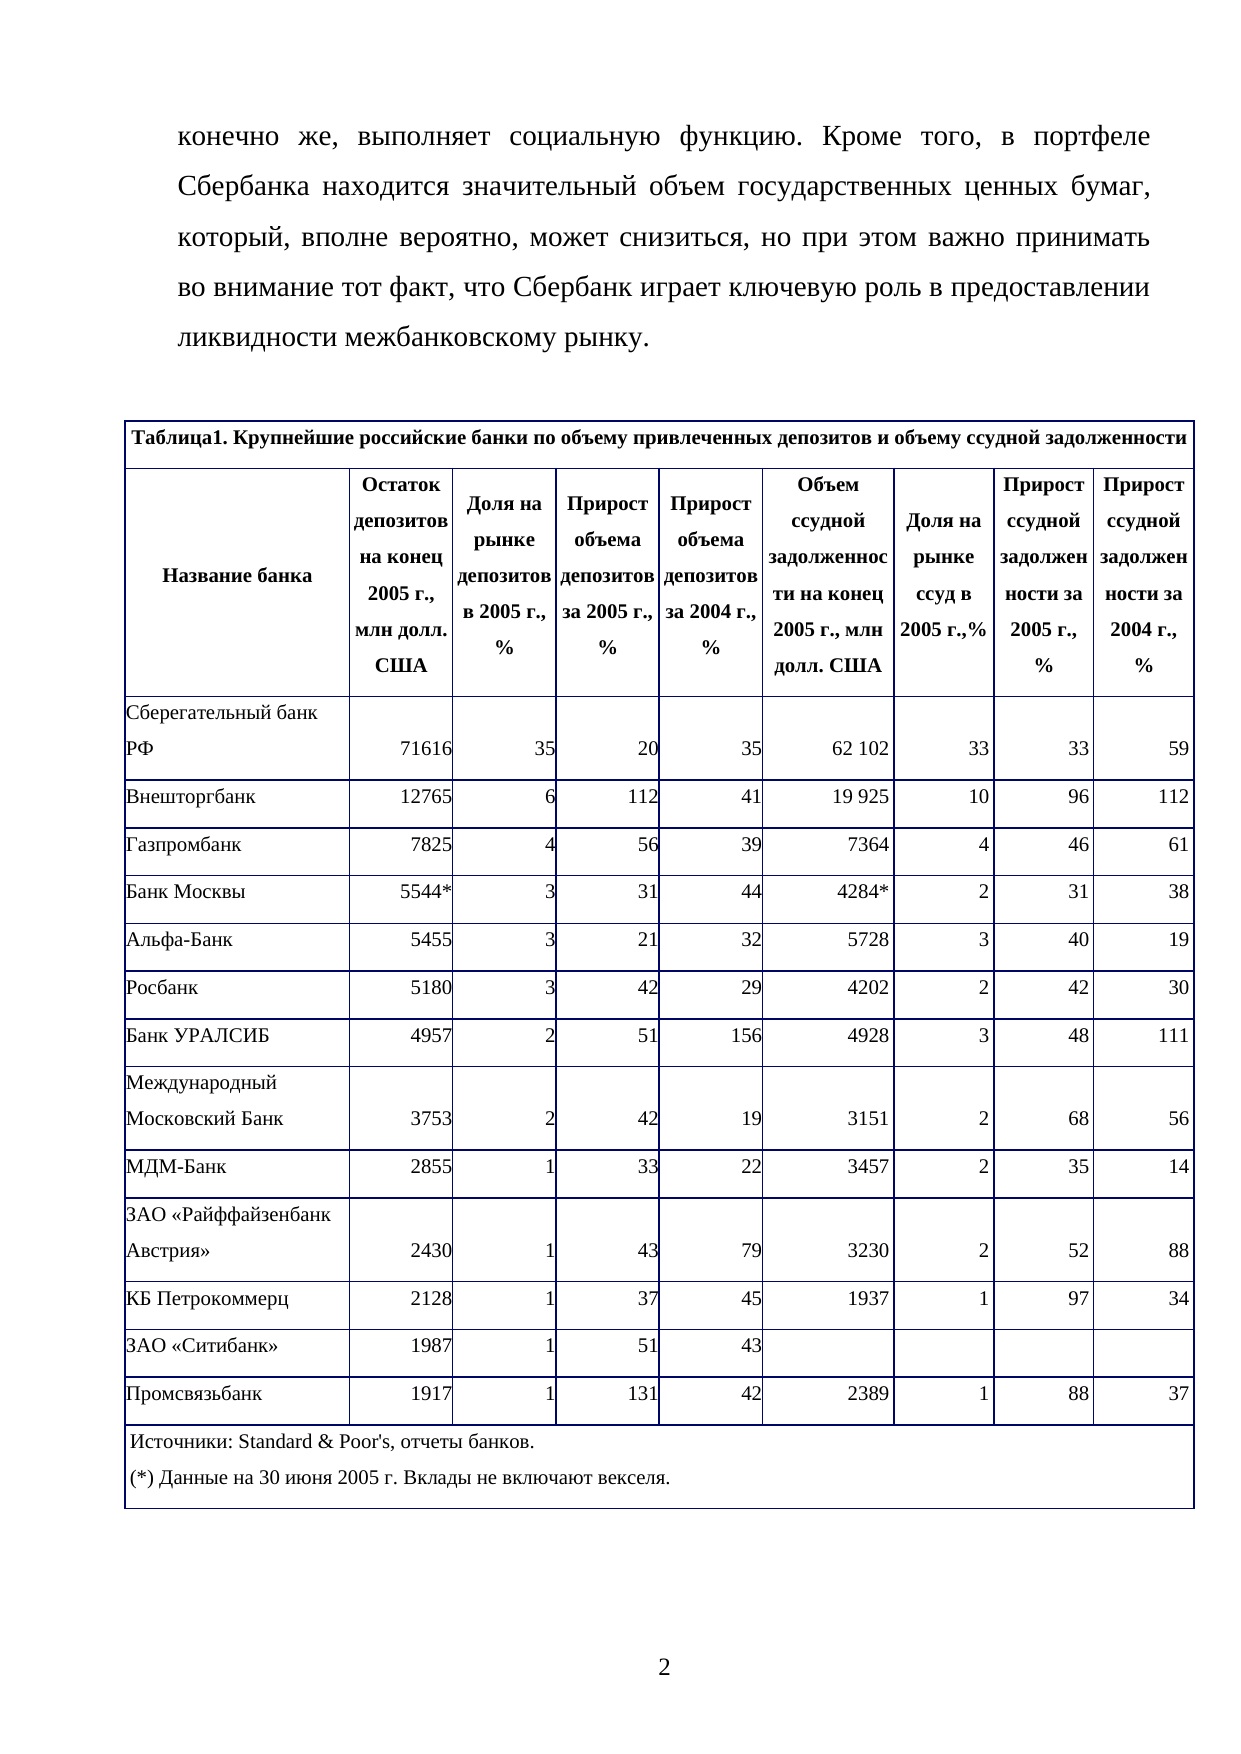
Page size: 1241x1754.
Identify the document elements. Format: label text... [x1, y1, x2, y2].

table_cell 111 [1094, 1020, 1193, 1066]
table_cell Доля на рынке депозитов в ., % [453, 469, 555, 696]
table_cell 10 [895, 781, 993, 827]
table_cell 52 [995, 1199, 1093, 1281]
table_cell Банк УРАЛСИБ [126, 1020, 349, 1066]
table_cell 21 [557, 924, 658, 970]
table_cell 56 [1094, 1067, 1193, 1149]
table_cell Банк Москвы [126, 876, 349, 922]
table_cell 33 [995, 697, 1093, 779]
table_cell 42 [660, 1378, 762, 1424]
table_cell 2 [895, 972, 993, 1018]
table_cell 4284* [763, 876, 893, 922]
table_cell 2389 [763, 1378, 893, 1424]
table_cell 56 [557, 829, 658, 875]
table_cell 3 [453, 876, 555, 922]
table_cell 2 [895, 876, 993, 922]
table_cell 35 [453, 697, 555, 779]
table_cell 5544* [350, 876, 452, 922]
table_cell 4202 [763, 972, 893, 1018]
table_cell 7825 [350, 829, 452, 875]
table_cell 37 [557, 1282, 658, 1328]
table_cell 3753 [350, 1067, 452, 1149]
table_cell 4957 [350, 1020, 452, 1066]
table_cell 42 [995, 972, 1093, 1018]
table_cell 37 [1094, 1378, 1193, 1424]
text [177, 118, 1152, 353]
table_cell 1 [453, 1199, 555, 1281]
table_cell 4928 [763, 1020, 893, 1066]
table_cell 46 [995, 829, 1093, 875]
table_cell [1094, 1330, 1193, 1376]
table_cell Газпромбанк [126, 829, 349, 875]
table_cell Прирост ссудной задолженности за ., % [995, 469, 1093, 696]
table_cell 19 [660, 1067, 762, 1149]
table_cell 42 [557, 1067, 658, 1149]
table_cell 20 [557, 697, 658, 779]
table_cell 3 [895, 1020, 993, 1066]
table_cell 1 [453, 1282, 555, 1328]
table_cell 112 [557, 781, 658, 827]
table_cell 41 [660, 781, 762, 827]
table_cell Прирост объема депозитов за ., % [557, 469, 658, 696]
table_cell 1 [895, 1282, 993, 1328]
table_cell 6 [453, 781, 555, 827]
table_cell 39 [660, 829, 762, 875]
table_cell 35 [995, 1151, 1093, 1197]
table_cell 35 [660, 697, 762, 779]
table_cell 1937 [763, 1282, 893, 1328]
table_cell 2128 [350, 1282, 452, 1328]
table_cell КБ Петрокоммерц [126, 1282, 349, 1328]
table_cell 88 [995, 1378, 1093, 1424]
table_cell 2430 [350, 1199, 452, 1281]
table_cell 3 [453, 924, 555, 970]
table_cell 43 [557, 1199, 658, 1281]
table_cell 5455 [350, 924, 452, 970]
table_cell 43 [660, 1330, 762, 1376]
table_cell 1917 [350, 1378, 452, 1424]
table_cell Остаток депозитов на конец ., млн долл. США [350, 469, 452, 696]
table_cell 38 [1094, 876, 1193, 922]
table_cell 68 [995, 1067, 1093, 1149]
table_cell 31 [557, 876, 658, 922]
table_cell Сберегательный банк РФ [126, 697, 349, 779]
table_cell 112 [1094, 781, 1193, 827]
table_cell 14 [1094, 1151, 1193, 1197]
table_cell Прирост объема депозитов за ., % [660, 469, 762, 696]
table_cell 44 [660, 876, 762, 922]
table_cell 2 [453, 1020, 555, 1066]
table_cell 4 [453, 829, 555, 875]
table_cell Название банка [126, 469, 349, 696]
table_cell [763, 1330, 893, 1376]
table_cell 2 [895, 1151, 993, 1197]
table_cell 3 [895, 924, 993, 970]
table_cell 40 [995, 924, 1093, 970]
table_cell 1 [895, 1378, 993, 1424]
table_cell 5728 [763, 924, 893, 970]
table_cell 51 [557, 1020, 658, 1066]
table_cell Объем ссудной задолженности на конец ., млн долл. США [763, 469, 893, 696]
table_cell 3 [453, 972, 555, 1018]
table_cell 7364 [763, 829, 893, 875]
table_cell Прирост ссудной задолженности за ., % [1094, 469, 1193, 696]
table_cell 19 925 [763, 781, 893, 827]
table_cell 3457 [763, 1151, 893, 1197]
table_cell Доля на рынке ссуд в .,% [895, 469, 993, 696]
table_cell 2 [895, 1067, 993, 1149]
table_cell Альфа-Банк [126, 924, 349, 970]
table_cell 4 [895, 829, 993, 875]
table_cell 59 [1094, 697, 1193, 779]
table_cell 19 [1094, 924, 1193, 970]
table_cell Росбанк [126, 972, 349, 1018]
table_cell 5180 [350, 972, 452, 1018]
table_cell 1 [453, 1330, 555, 1376]
table_cell 45 [660, 1282, 762, 1328]
table_cell 33 [895, 697, 993, 779]
table_cell Промсвязьбанк [126, 1378, 349, 1424]
table_cell 79 [660, 1199, 762, 1281]
table_cell 48 [995, 1020, 1093, 1066]
table_cell ЗАО «Райффайзенбанк Австрия» [126, 1199, 349, 1281]
table_cell Источники: Standard & Poor's, отчеты банков. (*) Данные на 30 июня . Вклады не включают векселя. [126, 1426, 1193, 1508]
table_header Таблица1. Крупнейшие российские банки по объему привлеченных депозитов и объему ссудной задолженности [126, 422, 1193, 468]
table_cell 88 [1094, 1199, 1193, 1281]
table_cell 22 [660, 1151, 762, 1197]
table_cell 2 [895, 1199, 993, 1281]
table_cell 71616 [350, 697, 452, 779]
table_cell 1 [453, 1378, 555, 1424]
table_cell 51 [557, 1330, 658, 1376]
table_cell 62 102 [763, 697, 893, 779]
table_cell 131 [557, 1378, 658, 1424]
table_cell 3230 [763, 1199, 893, 1281]
table_cell 31 [995, 876, 1093, 922]
table_cell 32 [660, 924, 762, 970]
table_cell 1987 [350, 1330, 452, 1376]
table_cell Международный Московский Банк [126, 1067, 349, 1149]
table_cell 3151 [763, 1067, 893, 1149]
table_cell 156 [660, 1020, 762, 1066]
table_cell 12765 [350, 781, 452, 827]
table_cell [995, 1330, 1093, 1376]
table_cell МДМ-Банк [126, 1151, 349, 1197]
table_cell 29 [660, 972, 762, 1018]
table_cell 34 [1094, 1282, 1193, 1328]
table_cell [895, 1330, 993, 1376]
table_cell 2 [453, 1067, 555, 1149]
table_cell 61 [1094, 829, 1193, 875]
table_cell 97 [995, 1282, 1093, 1328]
table_cell 42 [557, 972, 658, 1018]
table_cell 30 [1094, 972, 1193, 1018]
table_cell 1 [453, 1151, 555, 1197]
table_cell ЗАО «Ситибанк» [126, 1330, 349, 1376]
table_cell 33 [557, 1151, 658, 1197]
table_cell 96 [995, 781, 1093, 827]
table_cell 2855 [350, 1151, 452, 1197]
table_cell Внешторгбанк [126, 781, 349, 827]
